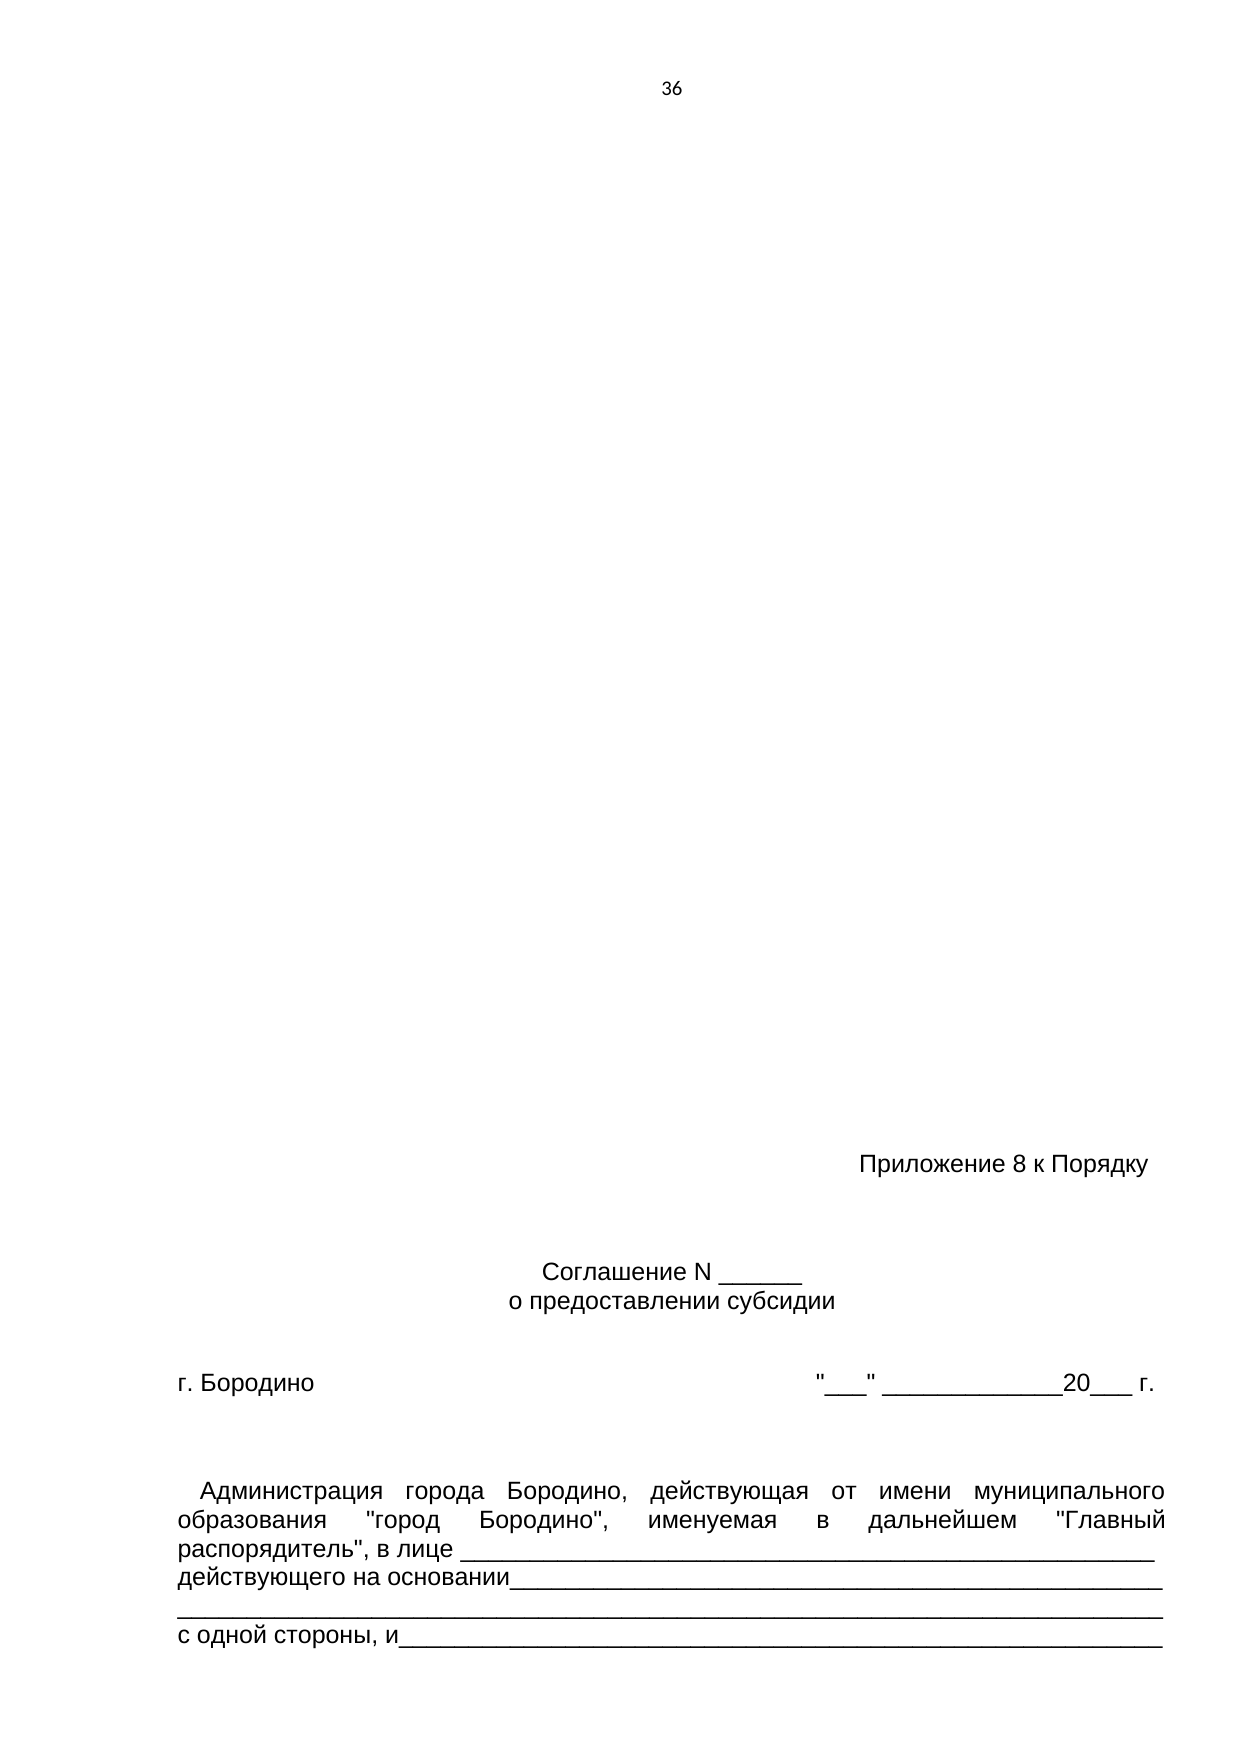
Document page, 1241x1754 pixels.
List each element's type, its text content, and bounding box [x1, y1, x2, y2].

text с одной стороны, и_______________________________________________________ [177, 1620, 1166, 1648]
text Администрация города Бородино, действующая от имени муниципального образования "город Бородино", именуемая в дальнейшем "Главный распорядитель", в лице __________________________________________________ [177, 1476, 1166, 1562]
text о предоставлении субсидии [177, 1286, 1166, 1314]
text Соглашение N ______ [177, 1257, 1166, 1286]
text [177, 1591, 1166, 1620]
text действующего на основании_______________________________________________ [177, 1562, 1166, 1591]
text г. Бородино "___" _____________20___ г. [177, 1368, 1166, 1397]
text Приложение 8 к Порядку [767, 1149, 1166, 1178]
